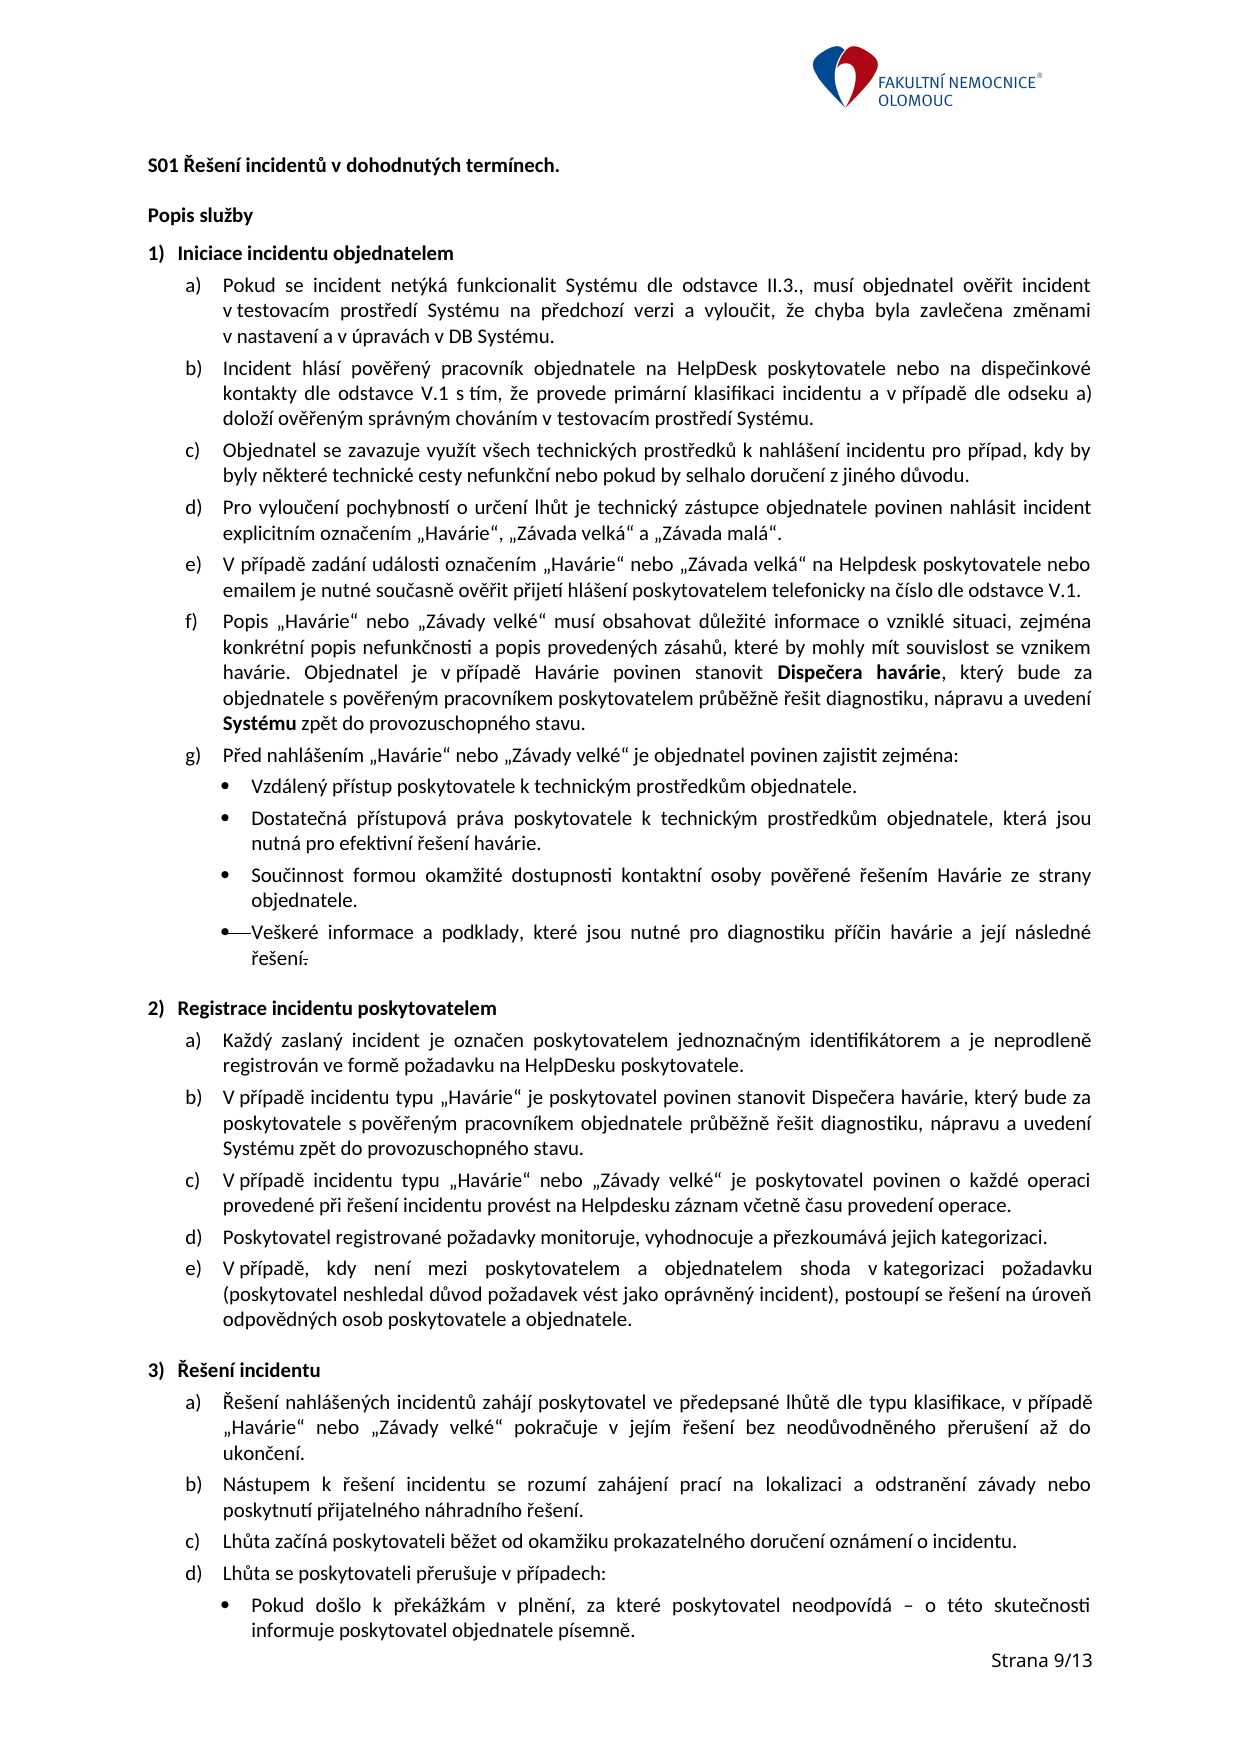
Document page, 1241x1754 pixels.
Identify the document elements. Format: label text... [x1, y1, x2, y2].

list Pokud se incident netýká funkcionalit Systému dle odstavce II.3., musí objednatel ověřit incident v testovacím prostředí Systému na předchozí verzi a vyloučit, že chyba byla zavlečena změnami v nastavení a v úpravách v DB Systému. [185, 272, 1093, 348]
list Vzdálený přístup poskytovatele k technickým prostředkům objednatele. [221, 773, 1093, 799]
list V případě incidentu typu „Havárie“ nebo „Závady velké“ je poskytovatel povinen o každé operaci provedené při řešení incidentu provést na Helpdesku záznam včetně času provedení operace. [185, 1167, 1093, 1218]
list Dostatečná přístupová práva poskytovatele k technickým prostředkům objednatele, která jsou nutná pro efektivní řešení havárie. [221, 805, 1093, 856]
list Nástupem k řešení incidentu se rozumí zahájení prací na lokalizaci a odstranění závady nebo poskytnutí přijatelného náhradního řešení. [185, 1471, 1093, 1522]
picture [811, 44, 1043, 109]
list Každý zaslaný incident je označen poskytovatelem jednoznačným identifikátorem a je neprodleně registrován ve formě požadavku na HelpDesku poskytovatele. [185, 1027, 1093, 1078]
list Řešení nahlášených incidentů zahájí poskytovatel ve předepsané lhůtě dle typu klasifikace, v případě „Havárie“ nebo „Závady velké“ pokračuje v jejím řešení bez neodůvodněného přerušení až do ukončení. [185, 1389, 1093, 1465]
list Objednatel se zavazuje využít všech technických prostředků k nahlášení incidentu pro případ, kdy by byly některé technické cesty nefunkční nebo pokud by selhalo doručení z jiného důvodu. [185, 437, 1093, 488]
list Popis „Havárie“ nebo „Závady velké“ musí obsahovat důležité informace o vzniklé situaci, zejména konkrétní popis nefunkčnosti a popis provedených zásahů, které by mohly mít souvislost se vznikem havárie. Objednatel je v případě Havárie povinen stanovit Dispečera havárie, který bude za objednatele s pověřeným pracovníkem poskytovatelem průběžně řešit diagnostiku, nápravu a uvedení Systému zpět do provozuschopného stavu. [185, 608, 1093, 736]
list Před nahlášením „Havárie“ nebo „Závady velké“ je objednatel povinen zajistit zejména: [185, 742, 1093, 767]
text Popis služby [148, 203, 1093, 228]
list V případě incidentu typu „Havárie“ je poskytovatel povinen stanovit Dispečera havárie, který bude za poskytovatele s pověřeným pracovníkem objednatele průběžně řešit diagnostiku, nápravu a uvedení Systému zpět do provozuschopného stavu. [185, 1084, 1093, 1161]
list S01 Řešení incidentů v dohodnutých termínech. [148, 152, 1093, 177]
list Lhůta začíná poskytovateli běžet od okamžiku prokazatelného doručení oznámení o incidentu. [185, 1528, 1093, 1554]
list Řešení incidentu [148, 1357, 1093, 1383]
list Součinnost formou okamžité dostupnosti kontaktní osoby pověřené řešením Havárie ze strany objednatele. [221, 862, 1093, 913]
list Lhůta se poskytovateli přerušuje v případech: [185, 1560, 1093, 1586]
list Veškeré informace a podklady, které jsou nutné pro diagnostiku příčin havárie a její následné řešení. [221, 919, 1093, 970]
list Pokud došlo k překážkám v plnění, za které poskytovatel neodpovídá – o této skutečnosti informuje poskytovatel objednatele písemně. [221, 1592, 1093, 1643]
list Registrace incidentu poskytovatelem [148, 996, 1093, 1021]
list Pro vyloučení pochybností o určení lhůt je technický zástupce objednatele povinen nahlásit incident explicitním označením „Havárie“, „Závada velká“ a „Závada malá“. [185, 494, 1093, 545]
list V případě zadání události označením „Havárie“ nebo „Závada velká“ na Helpdesk poskytovatele nebo emailem je nutné současně ověřit přijetí hlášení poskytovatelem telefonicky na číslo dle odstavce V.1. [185, 551, 1093, 602]
list Poskytovatel registrované požadavky monitoruje, vyhodnocuje a přezkoumává jejich kategorizaci. [185, 1224, 1093, 1249]
list Incident hlásí pověřený pracovník objednatele na HelpDesk poskytovatele nebo na dispečinkové kontakty dle odstavce V.1 s tím, že provede primární klasifikaci incidentu a v případě dle odseku a) doloží ověřeným správným chováním v testovacím prostředí Systému. [185, 355, 1093, 431]
list Iniciace incidentu objednatelem [148, 241, 1093, 266]
list V případě, kdy není mezi poskytovatelem a objednatelem shoda v kategorizaci požadavku (poskytovatel neshledal důvod požadavek vést jako oprávněný incident), postoupí se řešení na úroveň odpovědných osob poskytovatele a objednatele. [185, 1256, 1093, 1332]
